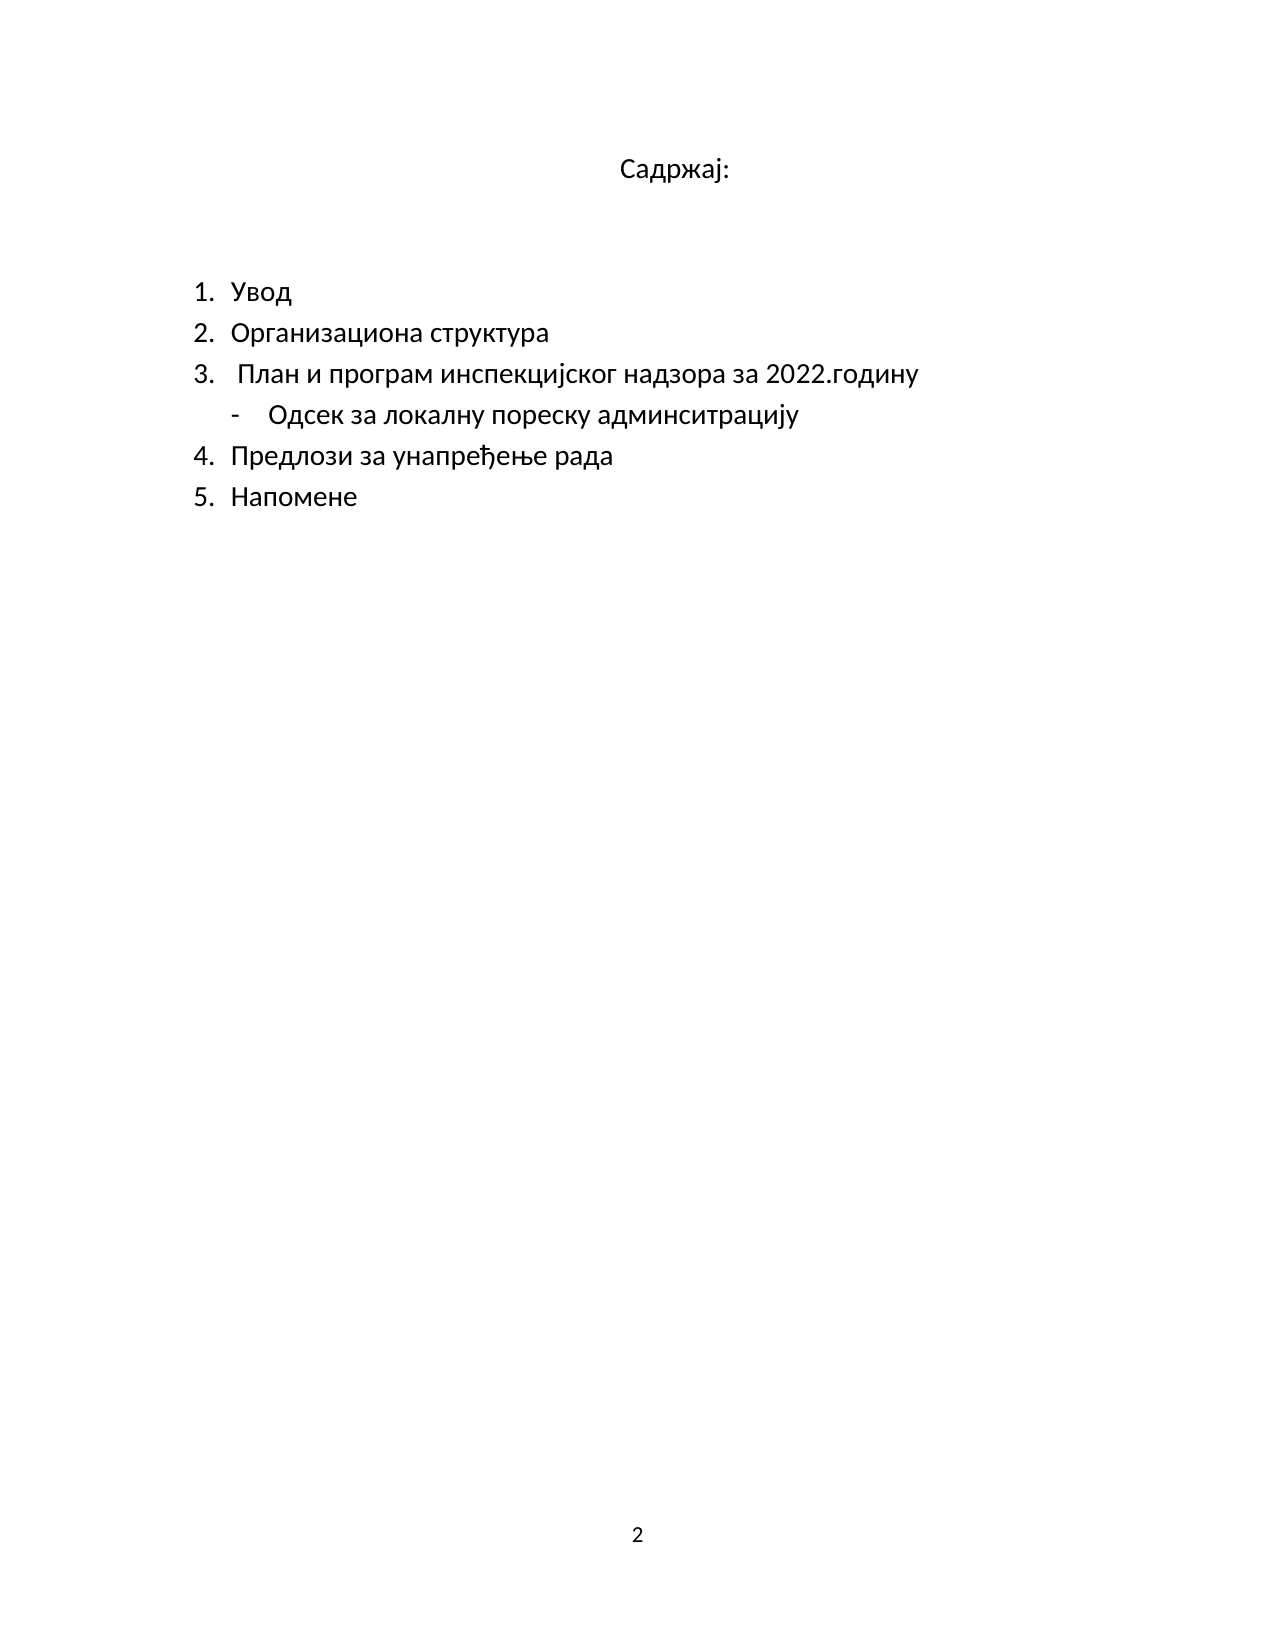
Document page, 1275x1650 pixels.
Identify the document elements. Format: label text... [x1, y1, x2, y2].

list Одсек за локалну пореску админситрацију [231, 396, 1157, 432]
list Предлози за унапређење рада [193, 437, 1157, 473]
list План и програм инспекцијског надзора за 2022.годину [193, 355, 1157, 391]
list Организациона структура [193, 314, 1157, 350]
list Увод [193, 273, 1157, 309]
text Садржај: [118, 150, 1157, 186]
list Напомене [193, 478, 1157, 514]
